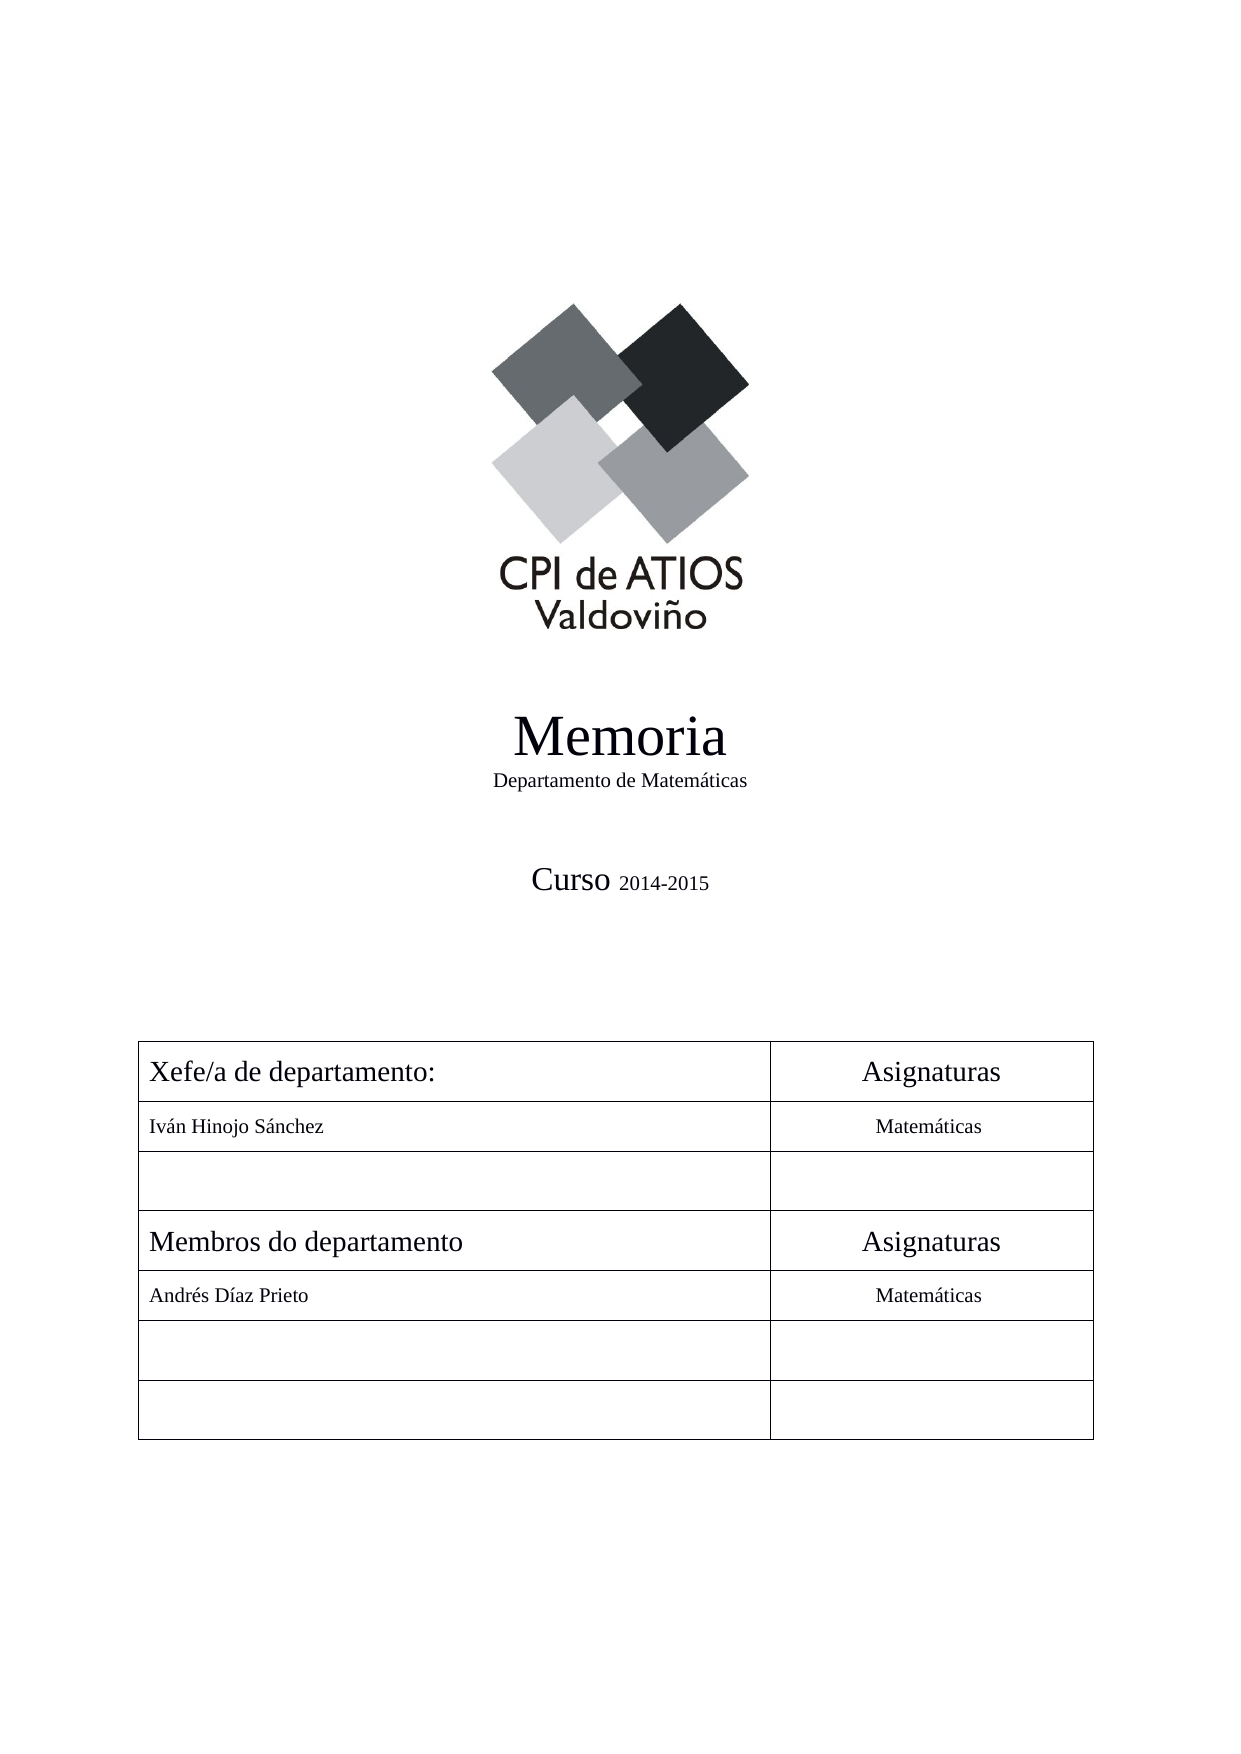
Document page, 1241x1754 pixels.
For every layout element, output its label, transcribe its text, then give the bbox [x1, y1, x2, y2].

table_header Asignaturas [771, 1042, 1093, 1101]
table_cell Matemáticas [771, 1102, 1093, 1151]
text Memoria [150, 701, 1090, 768]
table_cell [139, 1381, 770, 1439]
table_cell Iván Hinojo Sánchez [139, 1102, 770, 1151]
table_cell [771, 1321, 1093, 1379]
table_cell Membros do departamento [139, 1211, 770, 1270]
table_header Xefe/a de departamento: [139, 1042, 770, 1101]
table_cell [771, 1381, 1093, 1439]
table_cell Andrés Díaz Prieto [139, 1271, 770, 1320]
table_cell [139, 1321, 770, 1379]
table_cell [139, 1152, 770, 1210]
picture [491, 303, 749, 629]
text Curso 2014-2015 [150, 859, 1090, 897]
table_cell Matemáticas [771, 1271, 1093, 1320]
table_cell [771, 1152, 1093, 1210]
table_cell Asignaturas [771, 1211, 1093, 1270]
